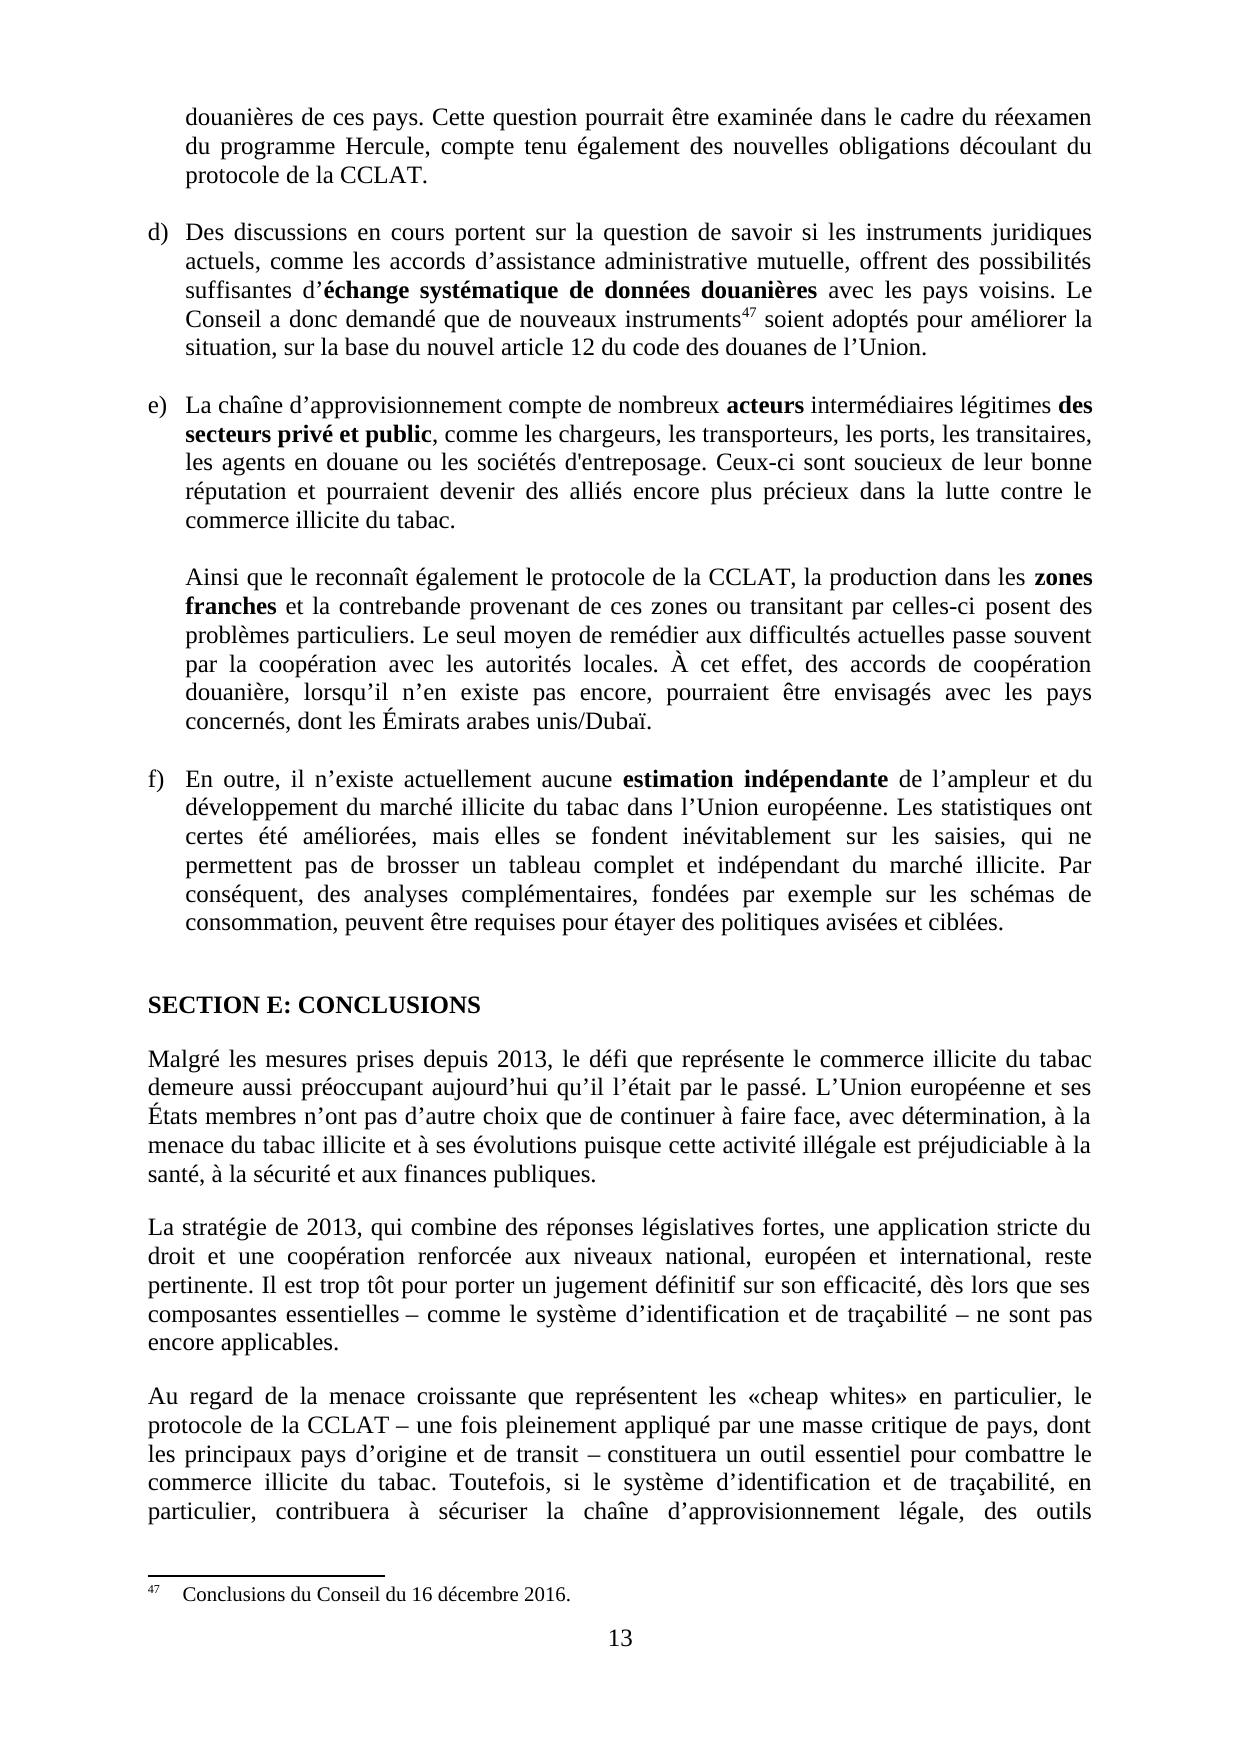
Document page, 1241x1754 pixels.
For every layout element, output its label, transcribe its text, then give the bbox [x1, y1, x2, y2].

text Ainsi que le reconnaît également le protocole de la CCLAT, la production dans les zones franches et la contrebande provenant de ces zones ou transitant par celles-ci posent des problèmes particuliers. Le seul moyen de remédier aux difficultés actuelles passe souvent par la coopération avec les autorités locales. À cet effet, des accords de coopération douanière, lorsqu’il n’en existe pas encore, pourraient être envisagés avec les pays concernés, dont les Émirats arabes unis/Dubaï. [185, 562, 1093, 735]
list Des discussions en cours portent sur la question de savoir si les instruments juridiques actuels, comme les accords d’assistance administrative mutuelle, offrent des possibilités suffisantes d’échange systématique de données douanières avec les pays voisins. Le Conseil a donc demandé que de nouveaux instruments soient adoptés pour améliorer la situation, sur la base du nouvel article 12 du code des douanes de l’Union. [148, 217, 1093, 361]
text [148, 1381, 1093, 1525]
text Malgré les mesures prises depuis 2013, le défi que représente le commerce illicite du tabac demeure aussi préoccupant aujourd’hui qu’il l’était par le passé. L’Union européenne et ses États membres n’ont pas d’autre choix que de continuer à faire face, avec détermination, à la menace du tabac illicite et à ses évolutions puisque cette activité illégale est préjudiciable à la santé, à la sécurité et aux finances publiques. [148, 1044, 1093, 1187]
text La stratégie de 2013, qui combine des réponses législatives fortes, une application stricte du droit et une coopération renforcée aux niveaux national, européen et international, reste pertinente. Il est trop tôt pour porter un jugement définitif sur son efficacité, dès lors que ses composantes essentielles – comme le système d’identification et de traçabilité – ne sont pas encore applicables. [148, 1212, 1093, 1356]
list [148, 102, 1093, 189]
list La chaîne d’approvisionnement compte de nombreux acteurs intermédiaires légitimes des secteurs privé et public, comme les chargeurs, les transporteurs, les ports, les transitaires, les agents en douane ou les sociétés d'entreposage. Ceux-ci sont soucieux de leur bonne réputation et pourraient devenir des alliés encore plus précieux dans la lutte contre le commerce illicite du tabac. [148, 390, 1093, 534]
list En outre, il n’existe actuellement aucune estimation indépendante de l’ampleur et du développement du marché illicite du tabac dans l’Union européenne. Les statistiques ont certes été améliorées, mais elles se fondent inévitablement sur les saisies, qui ne permettent pas de brosser un tableau complet et indépendant du marché illicite. Par conséquent, des analyses complémentaires, fondées par exemple sur les schémas de consommation, peuvent être requises pour étayer des politiques avisées et ciblées. [148, 764, 1093, 936]
text Section E: Conclusions [148, 990, 1093, 1019]
